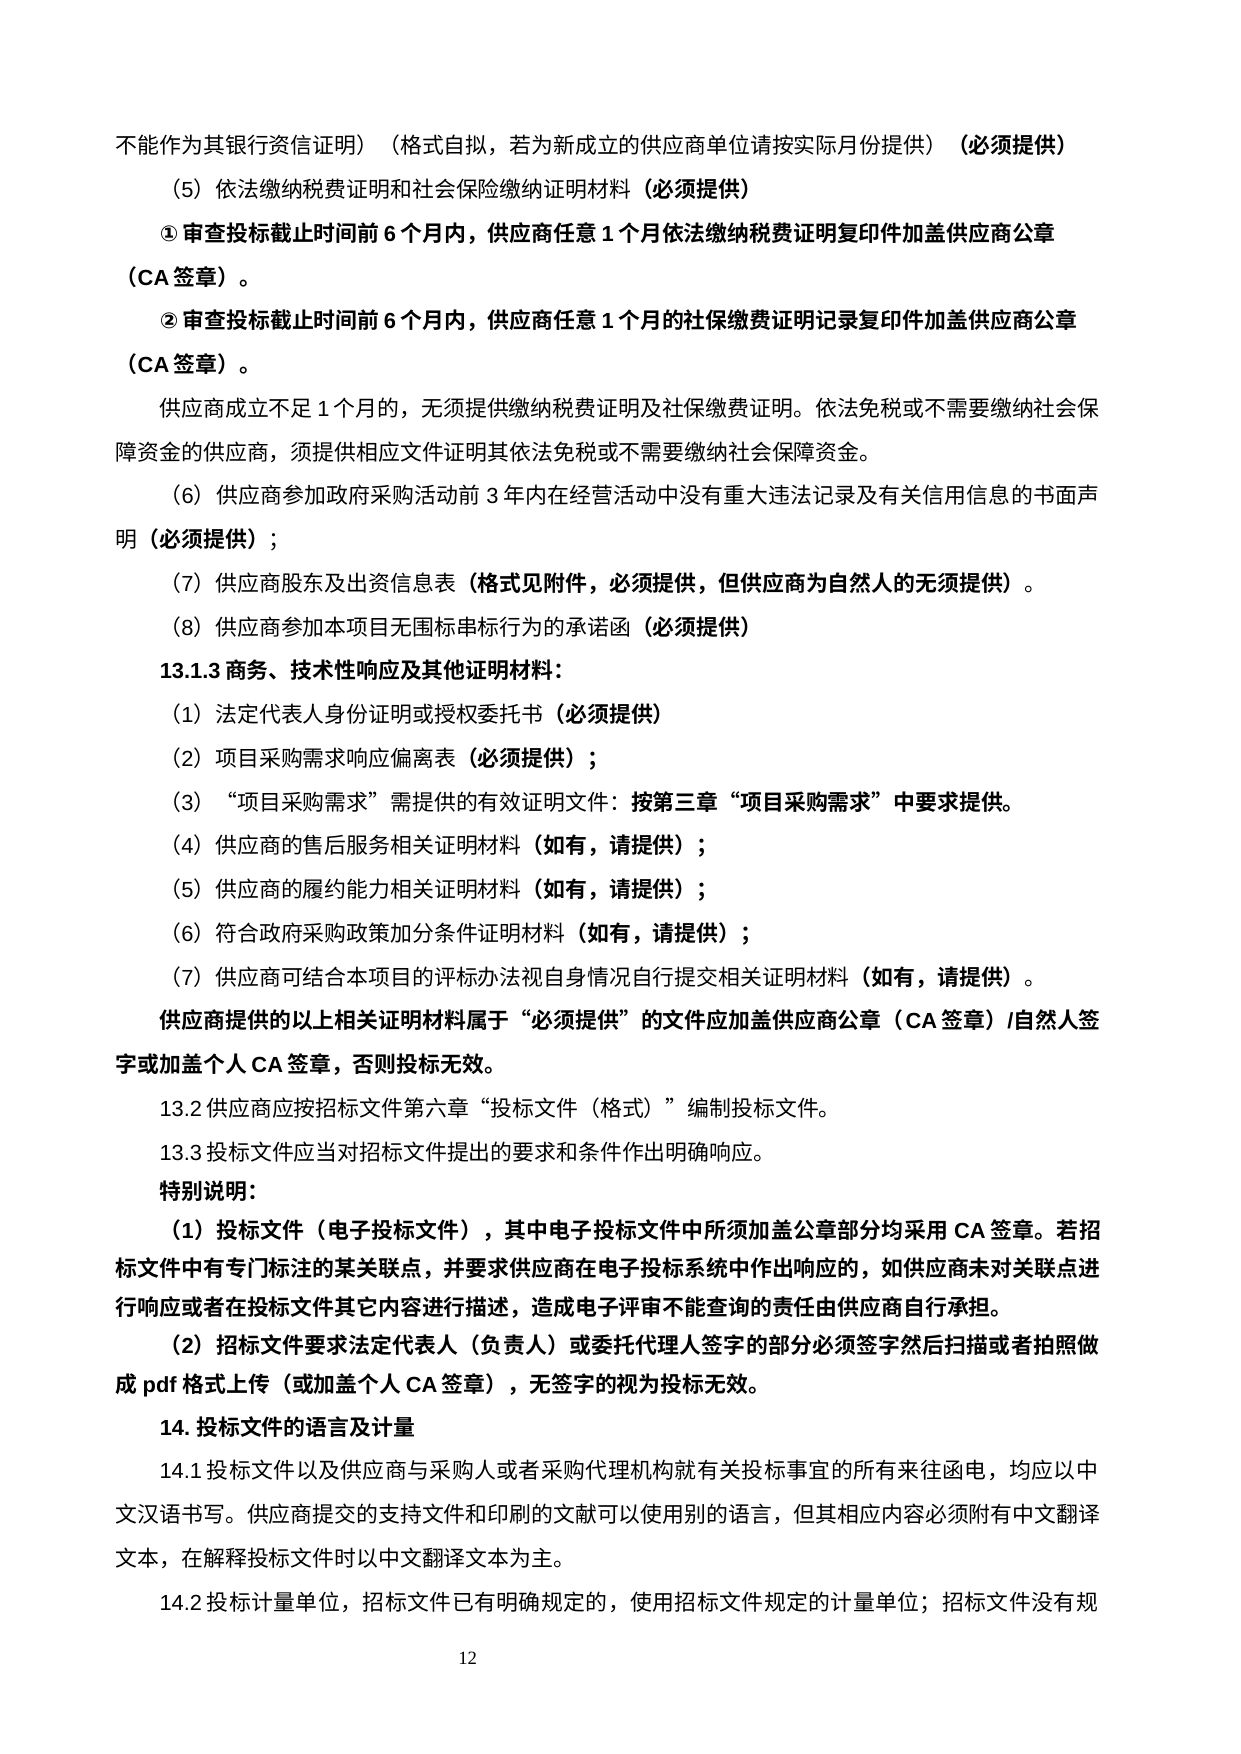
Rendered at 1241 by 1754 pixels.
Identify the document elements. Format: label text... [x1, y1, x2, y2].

text （6）供应商参加政府采购活动前3年内在经营活动中没有重大违法记录及有关信用信息的书面声明（必须提供）； [116, 469, 1101, 556]
text ②审查投标截止时间前6个月内，供应商任意1个月的社保缴费证明记录复印件加盖供应商公章（CA签章）。 [116, 294, 1101, 381]
text （5）供应商的履约能力相关证明材料（如有，请提供）； [116, 862, 1101, 906]
text （7）供应商可结合本项目的评标办法视自身情况自行提交相关证明材料（如有，请提供）。 [116, 950, 1101, 994]
text 13.2供应商应按招标文件第六章“投标文件（格式）”编制投标文件。 [116, 1081, 1101, 1125]
text 特别说明： [116, 1169, 1101, 1207]
text 13.3投标文件应当对招标文件提出的要求和条件作出明确响应。 [116, 1125, 1101, 1169]
text （2）项目采购需求响应偏离表（必须提供）； [116, 731, 1101, 775]
text （1）投标文件（电子投标文件），其中电子投标文件中所须加盖公章部分均采用CA签章。若招标文件中有专门标注的某关联点，并要求供应商在电子投标系统中作出响应的，如供应商未对关联点进行响应或者在投标文件其它内容进行描述，造成电子评审不能查询的责任由供应商自行承担。 [116, 1207, 1101, 1323]
text （4）供应商的售后服务相关证明材料（如有，请提供）； [116, 819, 1101, 862]
text （5）依法缴纳税费证明和社会保险缴纳证明材料（必须提供） [116, 162, 1101, 206]
text （6）符合政府采购政策加分条件证明材料（如有，请提供）； [116, 906, 1101, 950]
text 14. 投标文件的语言及计量 [116, 1400, 1101, 1444]
text （7）供应商股东及出资信息表（格式见附件，必须提供，但供应商为自然人的无须提供）。 [116, 556, 1101, 600]
text ①审查投标截止时间前6个月内，供应商任意1个月依法缴纳税费证明复印件加盖供应商公章（CA签章）。 [116, 206, 1101, 294]
text （3）“项目采购需求”需提供的有效证明文件：按第三章“项目采购需求”中要求提供。 [116, 775, 1101, 819]
text （8）供应商参加本项目无围标串标行为的承诺函（必须提供） [116, 600, 1101, 644]
text 13.1.3商务、技术性响应及其他证明材料： [116, 644, 1101, 687]
text 14.1投标文件以及供应商与采购人或者采购代理机构就有关投标事宜的所有来往函电，均应以中文汉语书写。供应商提交的支持文件和印刷的文献可以使用别的语言，但其相应内容必须附有中文翻译文本，在解释投标文件时以中文翻译文本为主。 [116, 1444, 1101, 1575]
text （1）法定代表人身份证明或授权委托书（必须提供） [116, 687, 1101, 731]
text （2）招标文件要求法定代表人（负责人）或委托代理人签字的部分必须签字然后扫描或者拍照做成 pdf 格式上传（或加盖个人CA签章），无签字的视为投标无效。 [116, 1323, 1101, 1400]
text 供应商成立不足1个月的，无须提供缴纳税费证明及社保缴费证明。依法免税或不需要缴纳社会保障资金的供应商，须提供相应文件证明其依法免税或不需要缴纳社会保障资金。 [116, 381, 1101, 469]
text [116, 119, 1101, 162]
text 供应商提供的以上相关证明材料属于“必须提供”的文件应加盖供应商公章（CA签章）/自然人签字或加盖个人CA签章，否则投标无效。 [116, 994, 1101, 1081]
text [116, 1575, 1101, 1619]
